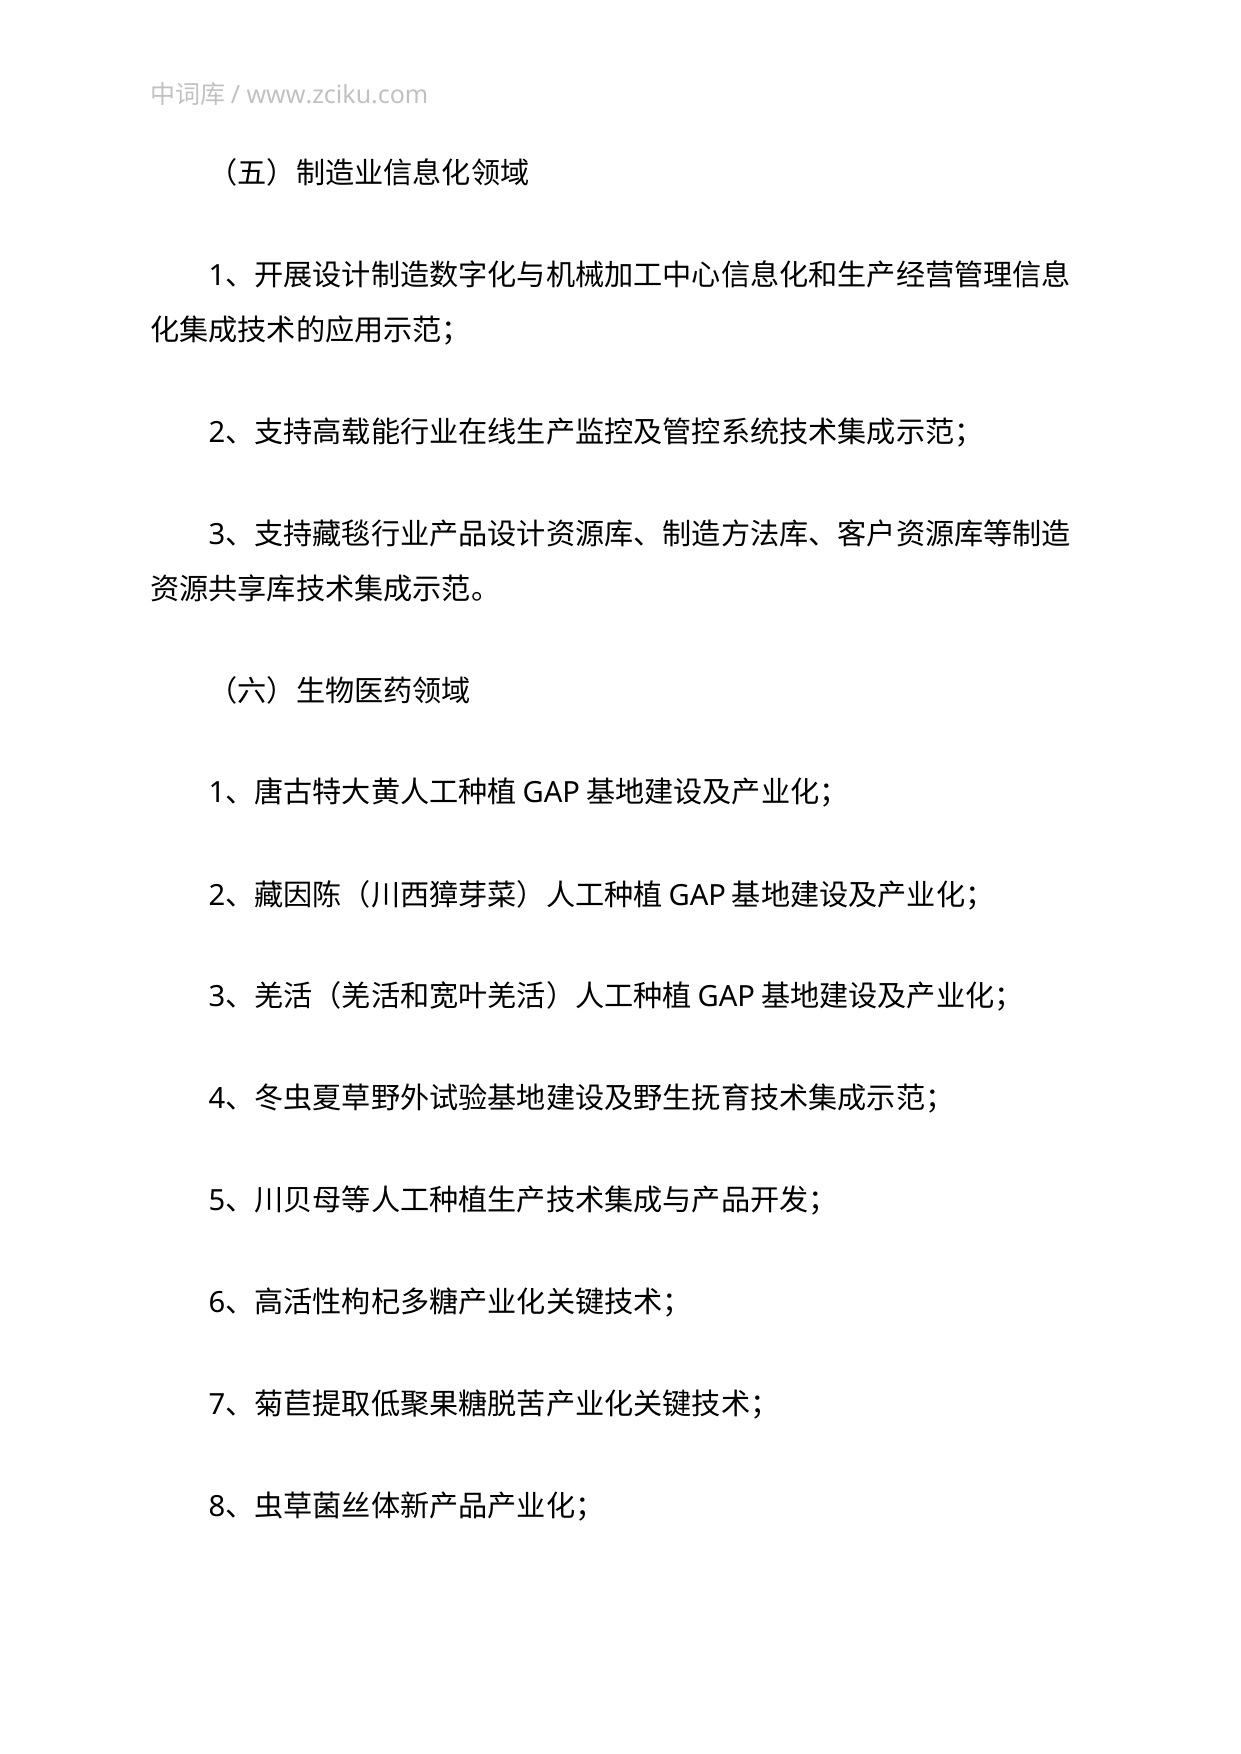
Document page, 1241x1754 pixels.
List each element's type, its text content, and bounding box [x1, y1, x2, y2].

text 8、虫草菌丝体新产品产业化； [150, 1483, 1090, 1525]
text 2、藏因陈（川西獐芽菜）人工种植GAP基地建设及产业化； [150, 871, 1090, 913]
text 3、支持藏毯行业产品设计资源库、制造方法库、客户资源库等制造资源共享库技术集成示范。 [150, 511, 1090, 608]
text 1、唐古特大黄人工种植GAP基地建设及产业化； [150, 769, 1090, 811]
text 5、川贝母等人工种植生产技术集成与产品开发； [150, 1177, 1090, 1219]
text 2、支持高载能行业在线生产监控及管控系统技术集成示范； [150, 408, 1090, 451]
text 1、开展设计制造数字化与机械加工中心信息化和生产经营管理信息化集成技术的应用示范； [150, 252, 1090, 349]
text 6、高活性枸杞多糖产业化关键技术； [150, 1279, 1090, 1321]
text 7、菊苣提取低聚果糖脱苦产业化关键技术； [150, 1381, 1090, 1423]
text 4、冬虫夏草野外试验基地建设及野生抚育技术集成示范； [150, 1075, 1090, 1117]
text （五）制造业信息化领域 [150, 150, 1090, 192]
text 3、羌活（羌活和宽叶羌活）人工种植GAP基地建设及产业化； [150, 973, 1090, 1015]
text （六）生物医药领域 [150, 667, 1090, 709]
